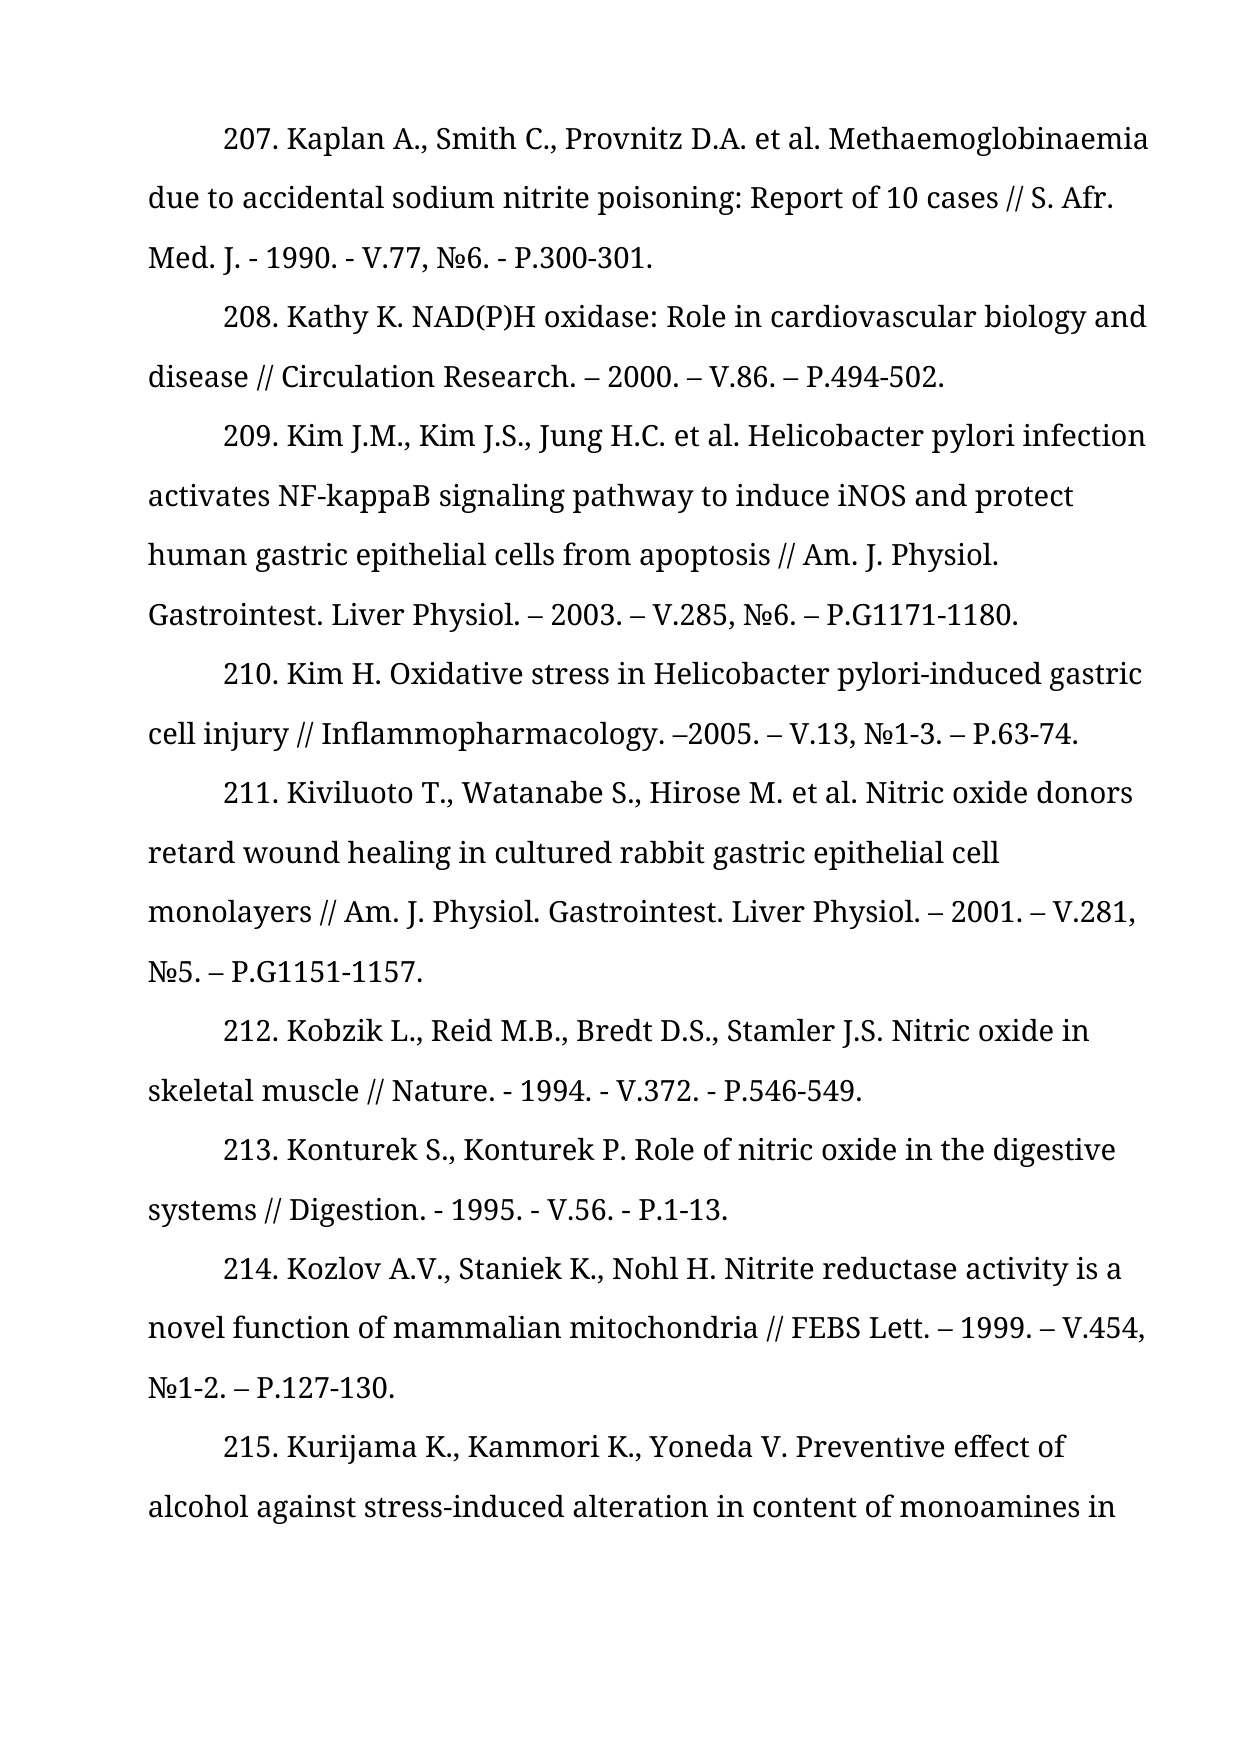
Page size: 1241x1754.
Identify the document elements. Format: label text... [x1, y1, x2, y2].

text 208. Kathy K. NAD(P)H oxidase: Role in cardiovascular biology and disease // Circulation Research. – 2000. – V.86. – P.494-502. [148, 297, 1152, 396]
text 210. Kim H. Oxidative stress in Helicobacter pylori-induced gastric cell injury // Inflammopharmacology. –2005. – V.13, №1-3. – P.63-74. [148, 653, 1152, 753]
text 214. Kozlov A.V., Staniek K., Nohl H. Nitrite reductase activity is a novel function of mammalian mitochondria // FEBS Lett. – 1999. – V.454, №1-2. – P.127-130. [148, 1248, 1152, 1407]
text 212. Kobzik L., Reid M.B., Bredt D.S., Stamler J.S. Nitric oxide in skeletal muscle // Nature. - 1994. - V.372. - P.546-549. [148, 1010, 1152, 1109]
text 211. Kiviluoto T., Watanabe S., Hirose M. et al. Nitric oxide donors retard wound healing in cultured rabbit gastric epithelial cell monolayers // Am. J. Physiol. Gastrointest. Liver Physiol. – 2001. – V.281, №5. – P.G1151-1157. [148, 772, 1152, 991]
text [148, 1427, 1152, 1526]
text 213. Konturek S., Konturek P. Role of nitric oxide in the digestive systems // Digestion. - 1995. - V.56. - P.1-13. [148, 1129, 1152, 1228]
text 207. Kaplan A., Smith C., Provnitz D.A. et al. Methaemoglobinaemia due to accidental sodium nitrite poisoning: Report of 10 cases // S. Afr. Med. J. - 1990. - V.77, №6. - P.300-301. [148, 118, 1152, 277]
text 209. Kim J.M., Kim J.S., Jung H.C. et al. Helicobacter pylori infection activates NF-kappaB signaling pathway to induce iNOS and protect human gastric epithelial cells from apoptosis // Am. J. Physiol. Gastrointest. Liver Physiol. – 2003. – V.285, №6. – P.G1171-1180. [148, 416, 1152, 634]
